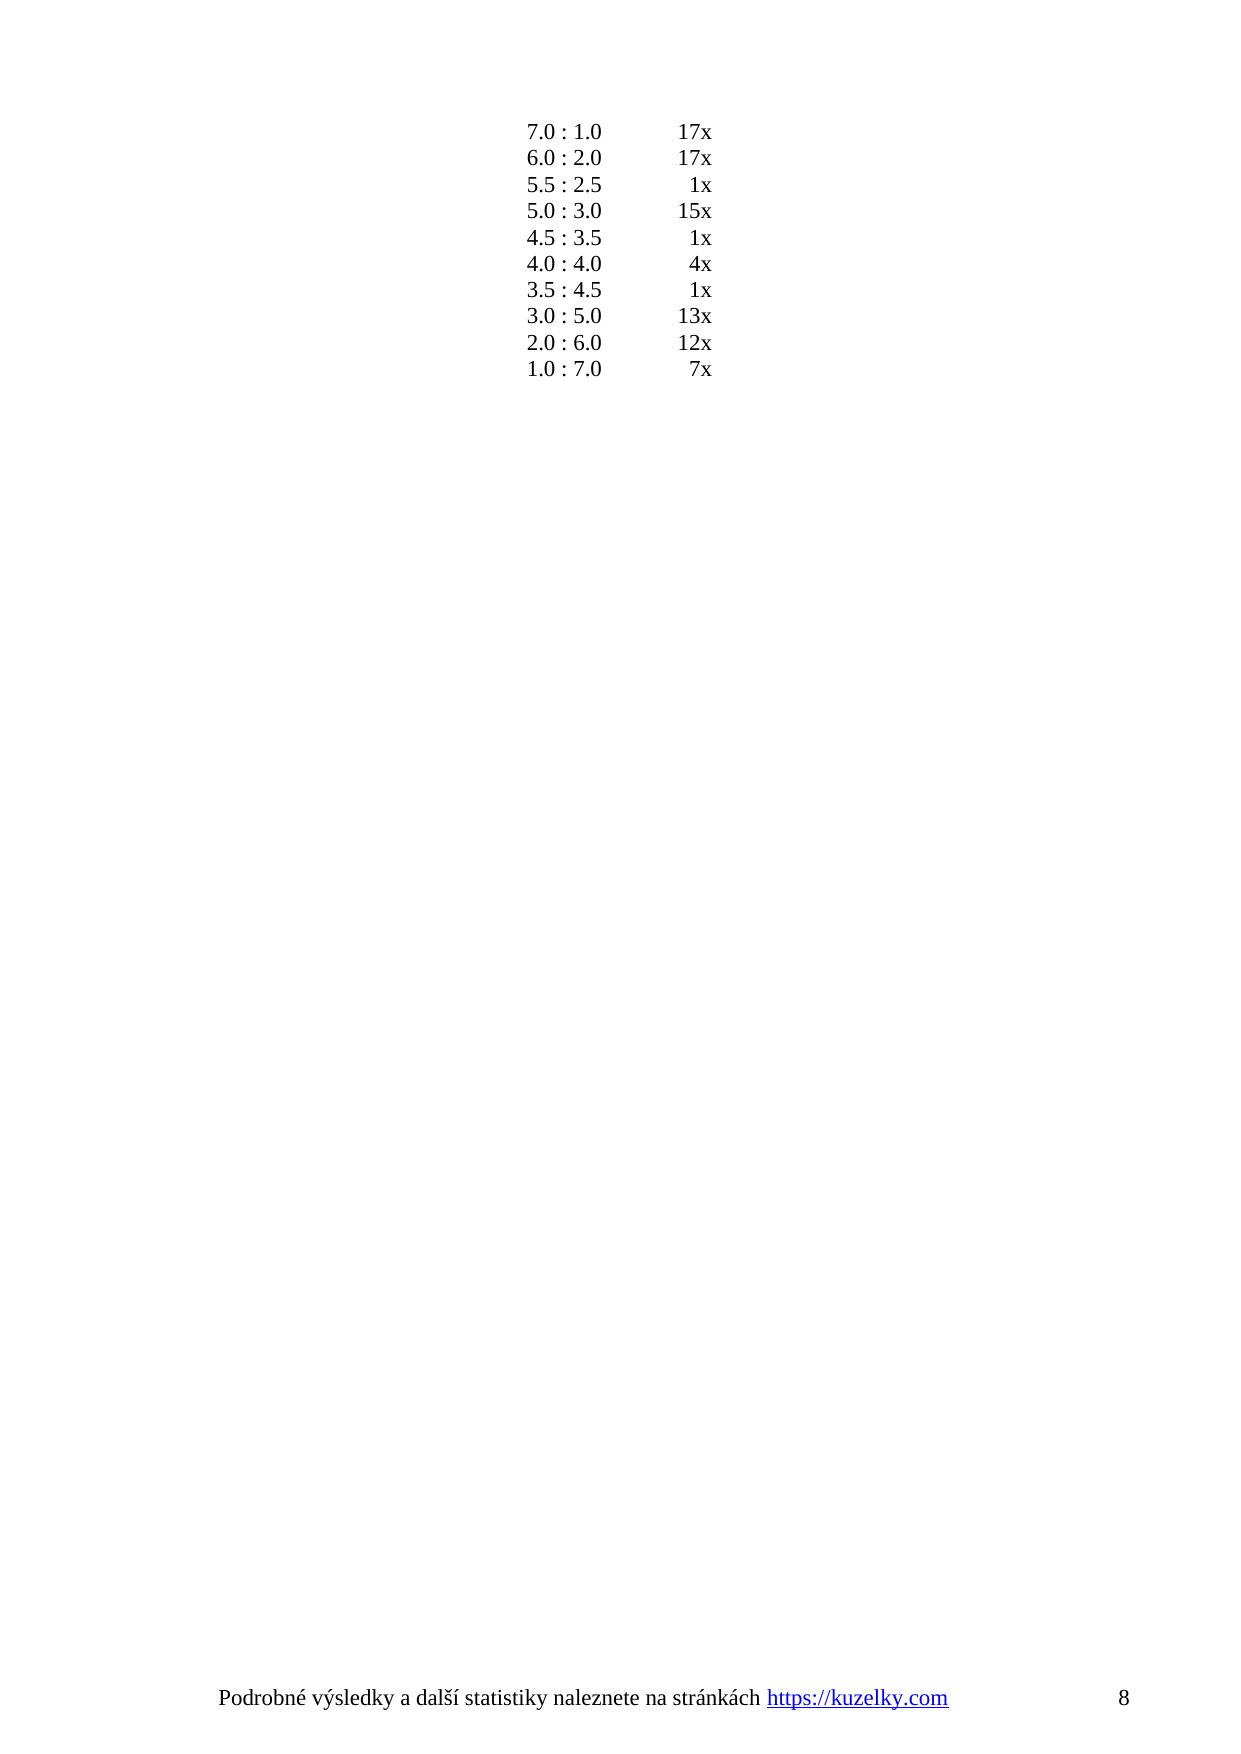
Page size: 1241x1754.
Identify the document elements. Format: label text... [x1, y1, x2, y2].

text 4.5 : 3.5 1x [106, 223, 1134, 250]
text 6.0 : 2.0 17x [106, 144, 1134, 171]
text 2.0 : 6.0 12x [106, 329, 1134, 355]
text 4.0 : 4.0 4x [106, 250, 1134, 276]
text 7.0 : 1.0 17x [106, 118, 1134, 144]
text 5.0 : 3.0 15x [106, 197, 1134, 223]
text 3.5 : 4.5 1x [106, 276, 1134, 303]
text 5.5 : 2.5 1x [106, 171, 1134, 197]
text 3.0 : 5.0 13x [106, 303, 1134, 329]
text 1.0 : 7.0 7x [106, 355, 1134, 382]
